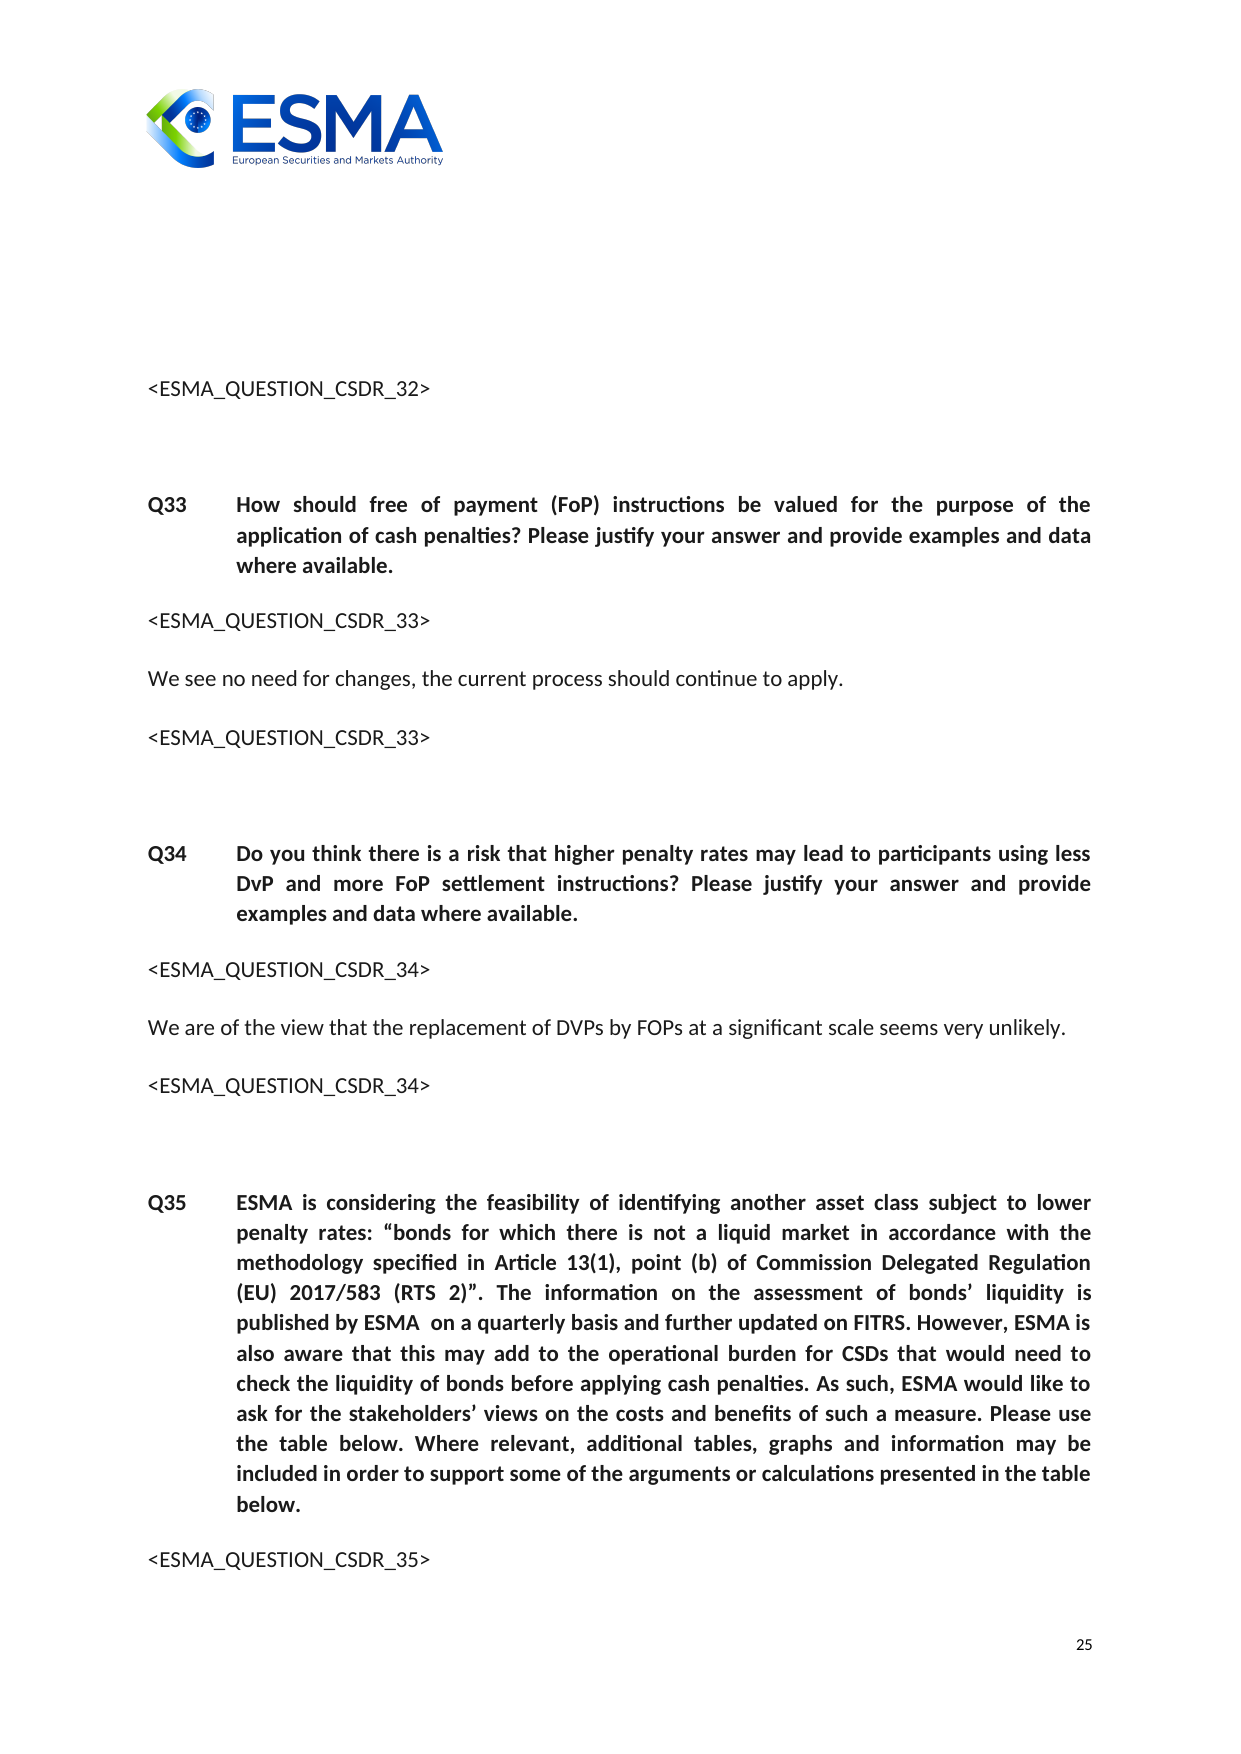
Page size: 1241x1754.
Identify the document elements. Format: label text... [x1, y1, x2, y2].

text <ESMA_QUESTION_CSDR_35> [148, 1545, 1093, 1573]
text <ESMA_QUESTION_CSDR_33> [148, 606, 1093, 634]
text We are of the view that the replacement of DVPs by FOPs at a significant scale seems very unlikely. [148, 1013, 1093, 1041]
text We see no need for changes, the current process should continue to apply. [148, 664, 1093, 692]
text <ESMA_QUESTION_CSDR_34> [148, 955, 1093, 983]
list ESMA is considering the feasibility of identifying another asset class subject to lower penalty rates: “bonds for which there is not a liquid market in accordance with the methodology specified in Article 13(1), point (b) of Commission Delegated Regulation (EU) 2017/583 (RTS 2)”. The information on the assessment of bonds’ liquidity is published by ESMA on a quarterly basis and further updated on FITRS. However, ESMA is also aware that this may add to the operational burden for CSDs that would need to check the liquidity of bonds before applying cash penalties. As such, ESMA would like to ask for the stakeholders’ views on the costs and benefits of such a measure. Please use the table below. Where relevant, additional tables, graphs and information may be included in order to support some of the arguments or calculations presented in the table below. [148, 1188, 1093, 1518]
text <ESMA_QUESTION_CSDR_34> [148, 1071, 1093, 1099]
text <ESMA_QUESTION_CSDR_32> [148, 374, 1093, 402]
text <ESMA_QUESTION_CSDR_33> [148, 723, 1093, 751]
picture [146, 89, 443, 168]
list How should free of payment (FoP) instructions be valued for the purpose of the application of cash penalties? Please justify your answer and provide examples and data where available. [148, 491, 1093, 579]
list Do you think there is a risk that higher penalty rates may lead to participants using less DvP and more FoP settlement instructions? Please justify your answer and provide examples and data where available. [148, 839, 1093, 928]
